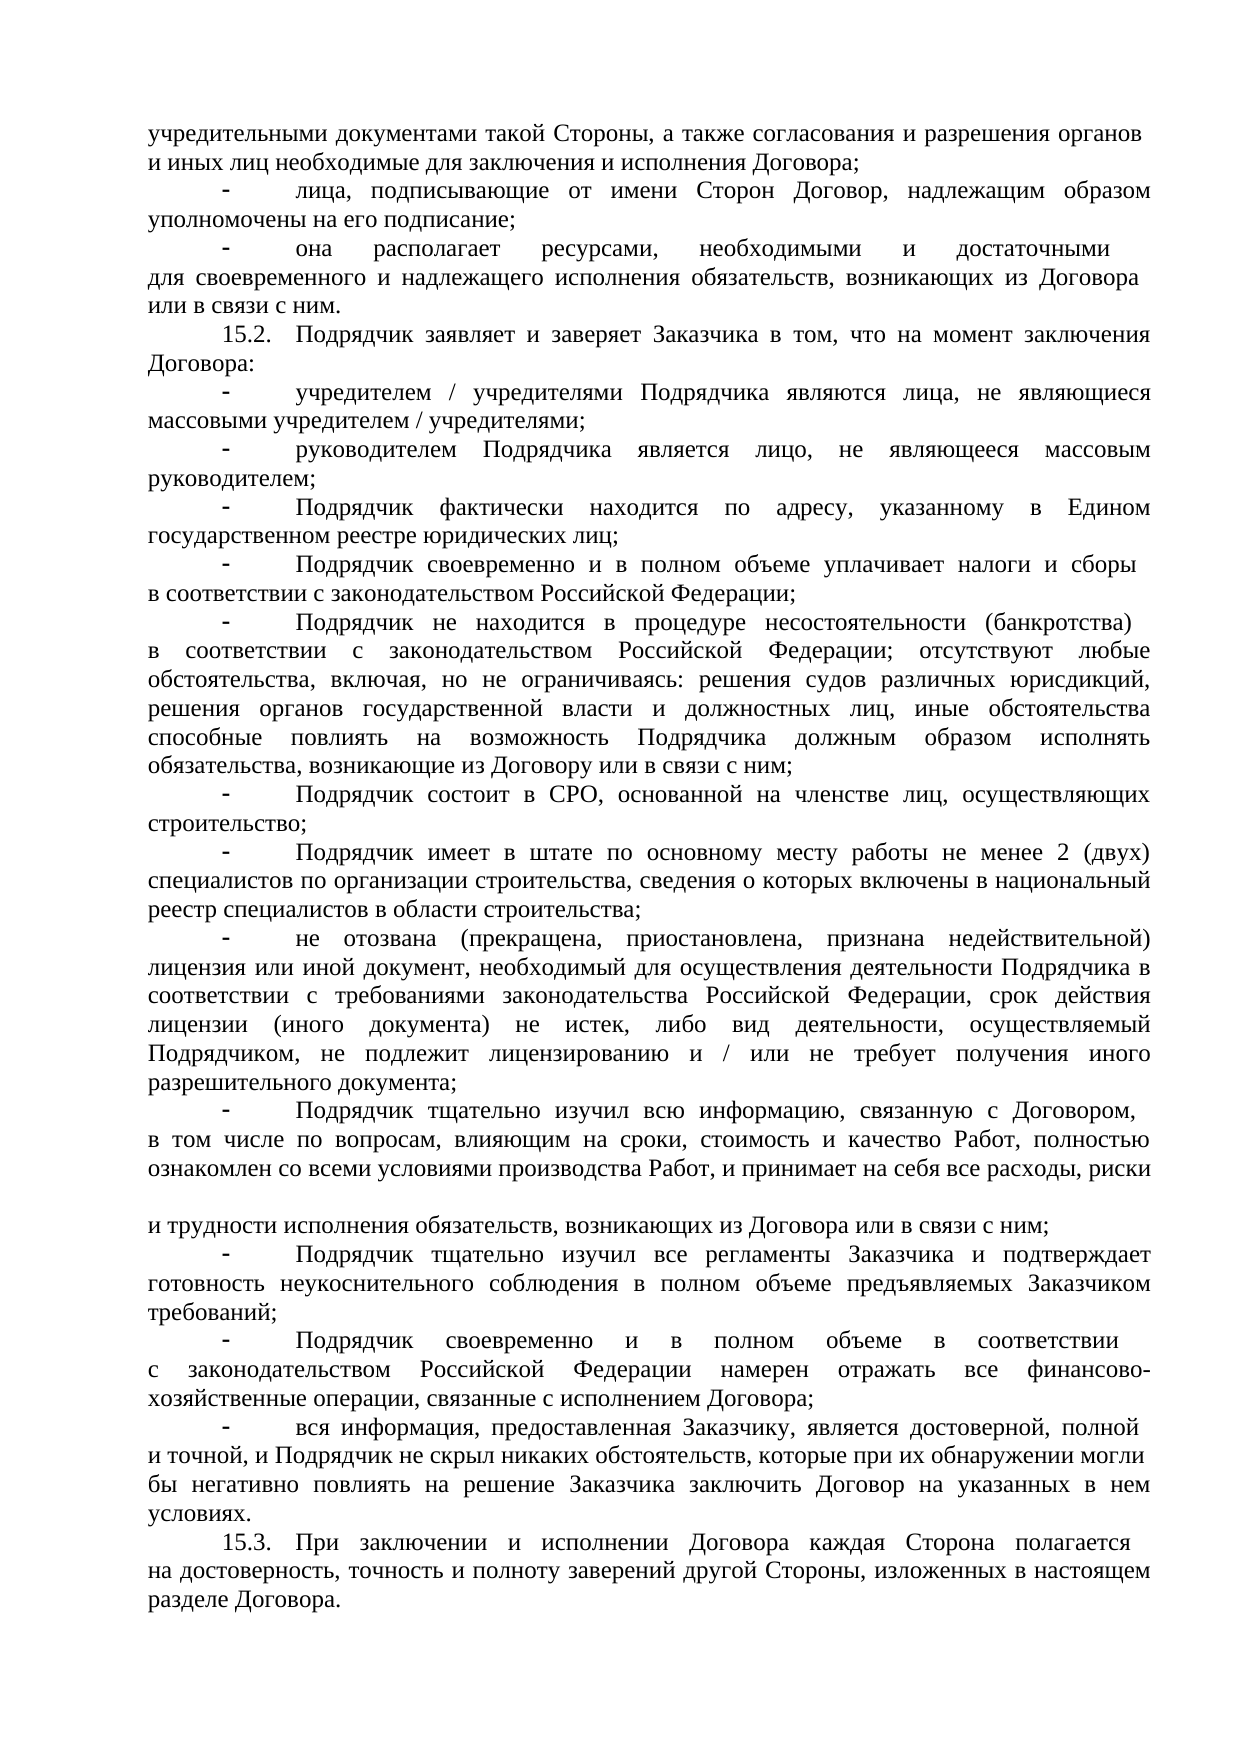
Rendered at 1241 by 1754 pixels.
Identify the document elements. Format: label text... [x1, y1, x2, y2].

list Подрядчик своевременно и в полном объеме уплачивает налоги и сборы в соответствии с законодательством Российской Федерации; [148, 549, 1152, 607]
list вся информация, предоставленная Заказчику, является достоверной, полной и точной, и Подрядчик не скрыл никаких обстоятельств, которые при их обнаружении могли бы негативно повлиять на решение Заказчика заключить Договор на указанных в нем условиях. [148, 1412, 1152, 1527]
list она располагает ресурсами, необходимыми и достаточными для своевременного и надлежащего исполнения обязательств, возникающих из Договора или в связи с ним. [148, 233, 1152, 319]
list Подрядчик тщательно изучил все регламенты Заказчика и подтверждает готовность неукоснительного соблюдения в полном объеме предъявляемых Заказчиком требований; [148, 1239, 1152, 1326]
list При заключении и исполнении Договора каждая Сторона полагается на достоверность, точность и полноту заверений другой Стороны, изложенных в настоящем разделе Договора. [148, 1527, 1152, 1613]
list не отозвана (прекращена, приостановлена, признана недействительной) лицензия или иной документ, необходимый для осуществления деятельности Подрядчика в соответствии с требованиями законодательства Российской Федерации, срок действия лицензии (иного документа) не истек, либо вид деятельности, осуществляемый Подрядчиком, не подлежит лицензированию и / или не требует получения иного разрешительного документа; [148, 923, 1152, 1096]
list Подрядчик состоит в СРО, основанной на членстве лиц, осуществляющих строительство; [148, 779, 1152, 837]
list Подрядчик фактически находится по адресу, указанному в Едином государственном реестре юридических лиц; [148, 492, 1152, 549]
list Подрядчик имеет в штате по основному месту работы не менее 2 (двух) специалистов по организации строительства, сведения о которых включены в национальный реестр специалистов в области строительства; [148, 837, 1152, 923]
list лица, подписывающие от имени Сторон Договор, надлежащим образом уполномочены на его подписание; [148, 176, 1152, 233]
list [148, 118, 1152, 176]
list Подрядчик заявляет и заверяет Заказчика в том, что на момент заключения Договора: [148, 319, 1152, 377]
list учредителем / учредителями Подрядчика являются лица, не являющиеся массовыми учредителем / учредителями; [148, 377, 1152, 434]
list Подрядчик не находится в процедуре несостоятельности (банкротства) в соответствии с законодательством Российской Федерации; отсутствуют любые обстоятельства, включая, но не ограничиваясь: решения судов различных юрисдикций, решения органов государственной власти и должностных лиц, иные обстоятельства способные повлиять на возможность Подрядчика должным образом исполнять обязательства, возникающие из Договору или в связи с ним; [148, 607, 1152, 779]
list Подрядчик тщательно изучил всю информацию, связанную с Договором, в том числе по вопросам, влияющим на сроки, стоимость и качество Работ, полностью ознакомлен со всеми условиями производства Работ, и принимает на себя все расходы, риски и трудности исполнения обязательств, возникающих из Договора или в связи с ним; [148, 1096, 1152, 1239]
list Подрядчик своевременно и в полном объеме в соответствии с законодательством Российской Федерации намерен отражать все финансово-хозяйственные операции, связанные с исполнением Договора; [148, 1326, 1152, 1412]
list руководителем Подрядчика является лицо, не являющееся массовым руководителем; [148, 434, 1152, 492]
